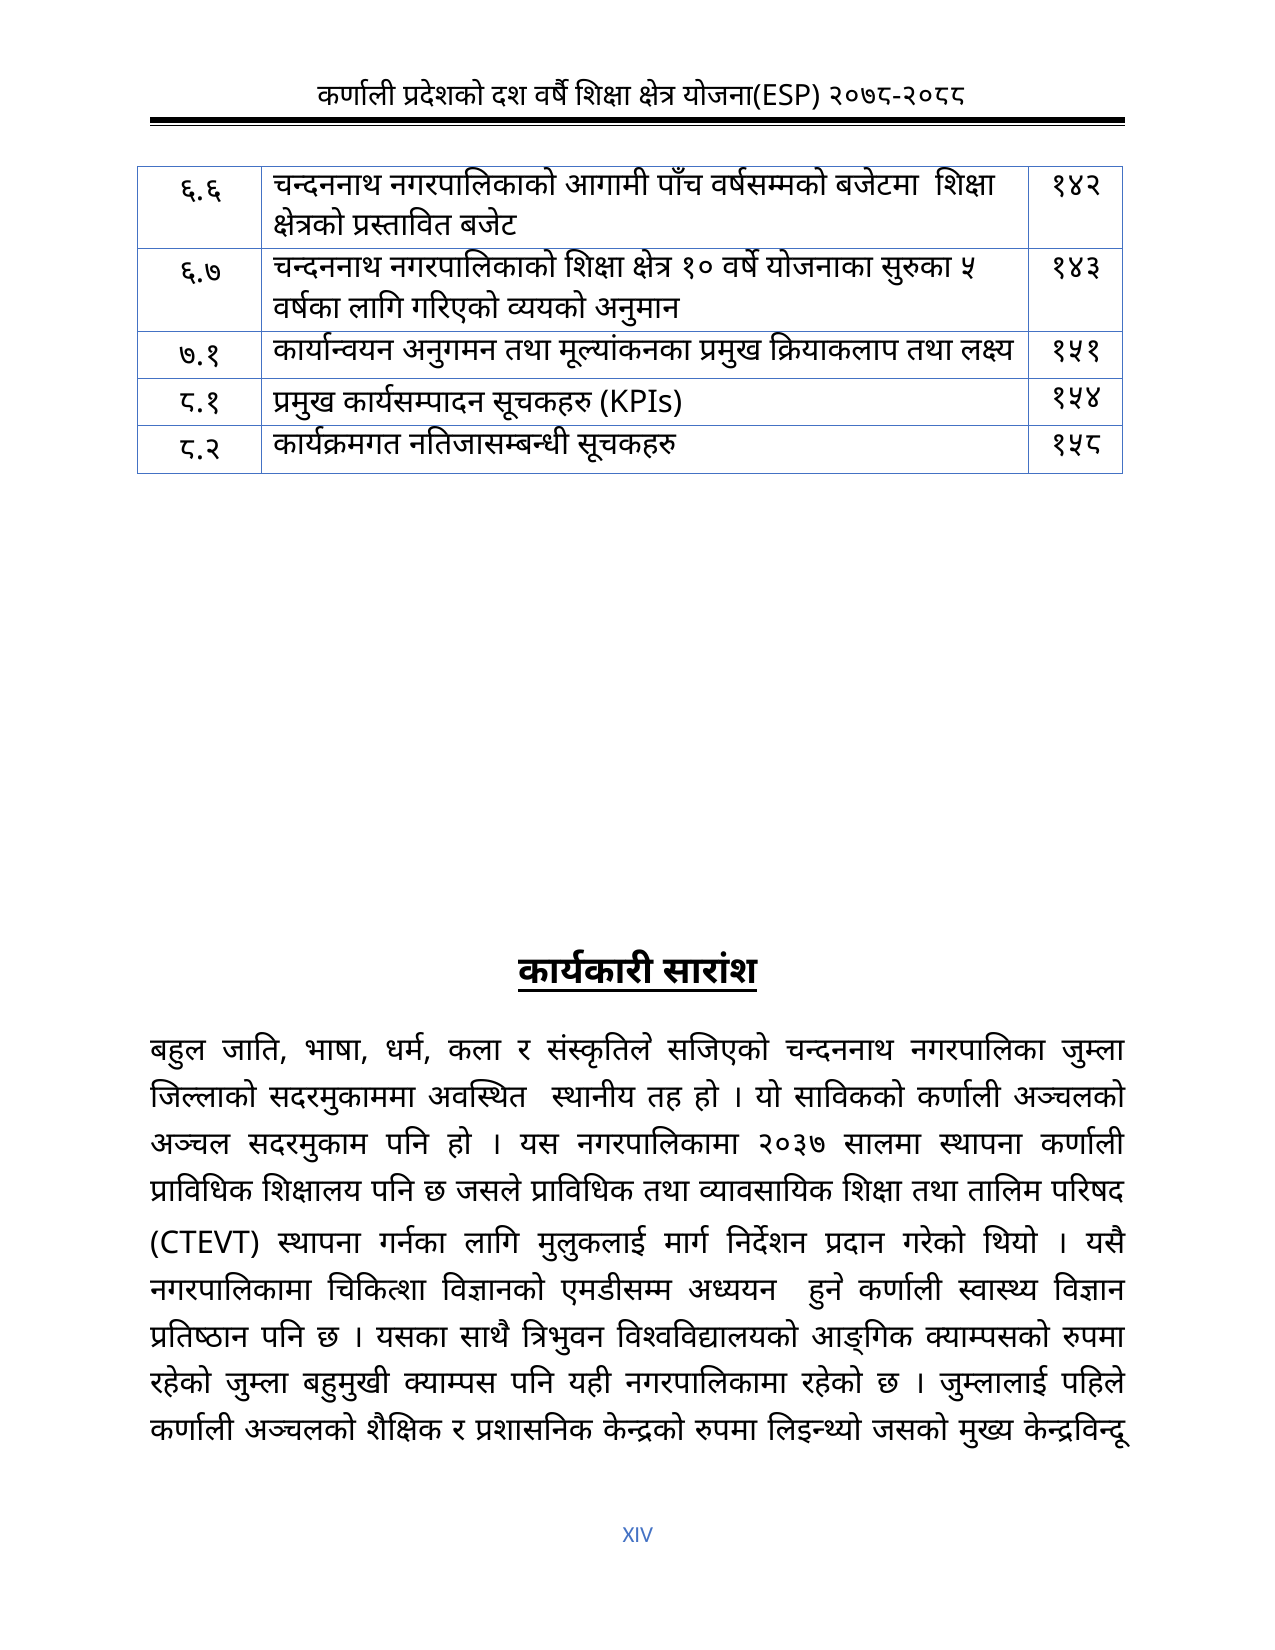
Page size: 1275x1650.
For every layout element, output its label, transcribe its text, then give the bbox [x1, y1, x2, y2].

table_cell कार्यक्रमगत नतिजासम्बन्धी सूचकहरु [262, 426, 1028, 472]
table_cell ८.२ [138, 426, 261, 472]
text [150, 1027, 1125, 1453]
table_cell ७.१ [138, 332, 261, 378]
table_cell १५४ [1029, 379, 1122, 425]
table_cell प्रमुख कार्यसम्पादन सूचकहरु (KPIs) [262, 379, 1028, 425]
table_cell ६.६ [138, 167, 261, 248]
title कार्यकारी सारांश [150, 950, 1125, 999]
table_cell ८.१ [138, 379, 261, 425]
table_cell ६.७ [138, 249, 261, 331]
table_cell १५१ [1029, 332, 1122, 378]
table_cell कार्यान्वयन अनुगमन तथा मूल्यांकनका प्रमुख क्रियाकलाप तथा लक्ष्य [262, 332, 1028, 378]
table_cell १४२ [1029, 167, 1122, 248]
table_cell चन्दननाथ नगरपालिकाको शिक्षा क्षेत्र १० वर्षे योजनाका सुरुका ५ वर्षका लागि गरिएको व्ययको अनुमान [262, 249, 1028, 331]
table_cell चन्दननाथ नगरपालिकाको आगामी पाँच वर्षसम्मको बजेटमा शिक्षा क्षेत्रको प्रस्तावित बजेट [262, 167, 1028, 248]
table_cell १५८ [1029, 426, 1122, 472]
table_cell १४३ [1029, 249, 1122, 331]
